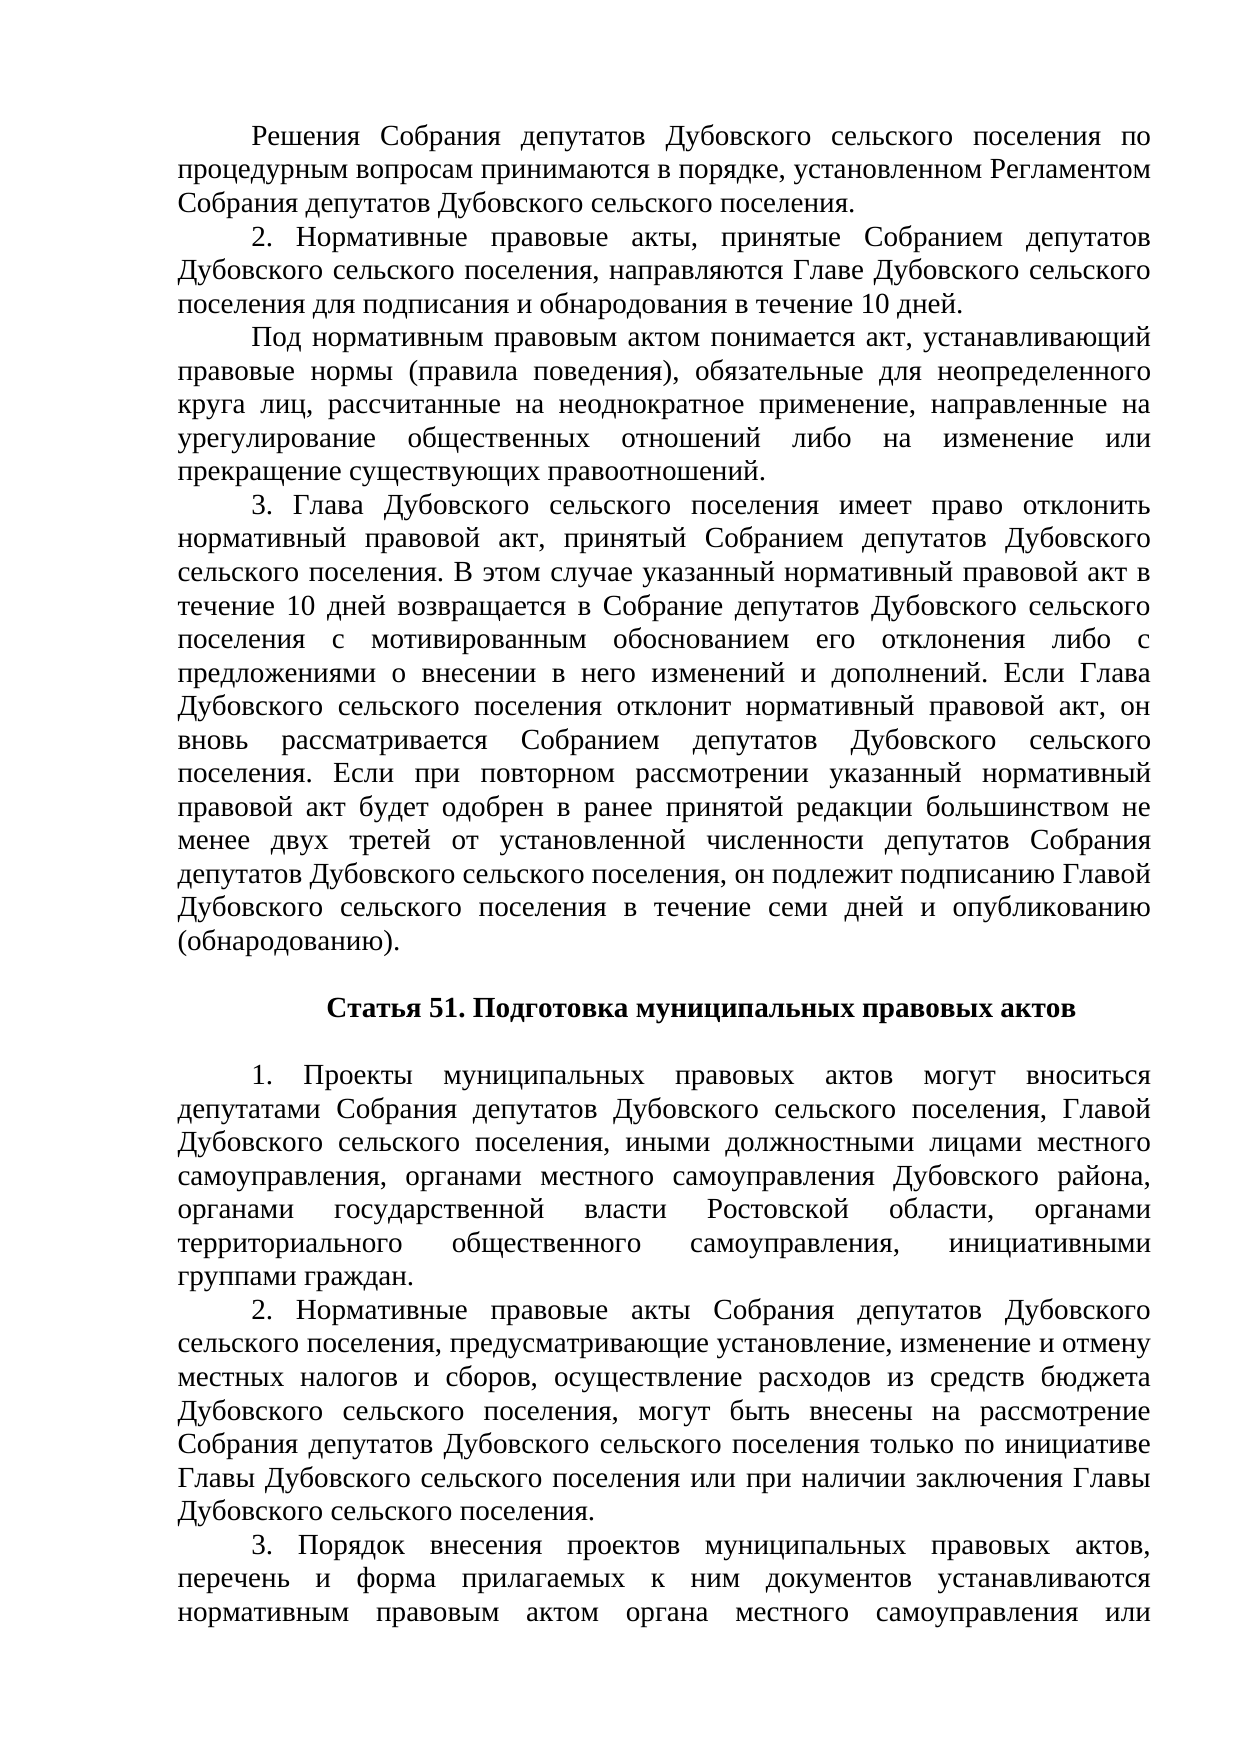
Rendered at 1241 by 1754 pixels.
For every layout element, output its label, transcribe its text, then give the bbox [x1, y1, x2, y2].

text 1. Проекты муниципальных правовых актов могут вноситься депутатами Собрания депутатов Дубовского сельского поселения, Главой Дубовского сельского поселения, иными должностными лицами местного самоуправления, органами местного самоуправления Дубовского района, органами государственной власти Ростовской области, органами территориального общественного самоуправления, инициативными группами граждан. [177, 1057, 1152, 1292]
text 2. Нормативные правовые акты Собрания депутатов Дубовского сельского поселения, предусматривающие установление, изменение и отмену местных налогов и сборов, осуществление расходов из средств бюджета Дубовского сельского поселения, могут быть внесены на рассмотрение Собрания депутатов Дубовского сельского поселения только по инициативе Главы Дубовского сельского поселения или при наличии заключения Главы Дубовского сельского поселения. [177, 1292, 1152, 1527]
text Решения Собрания депутатов Дубовского сельского поселения по процедурным вопросам принимаются в порядке, установленном Регламентом Собрания депутатов Дубовского сельского поселения. [177, 118, 1152, 219]
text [177, 1527, 1152, 1627]
text Под нормативным правовым актом понимается акт, устанавливающий правовые нормы (правила поведения), обязательные для неопределенного круга лиц, рассчитанные на неоднократное применение, направленные на урегулирование общественных отношений либо на изменение или прекращение существующих правоотношений. [177, 319, 1152, 487]
text 2. Нормативные правовые акты, принятые Собранием депутатов Дубовского сельского поселения, направляются Главе Дубовского сельского поселения для подписания и обнародования в течение 10 дней. [177, 219, 1152, 319]
text Статья 51. Подготовка муниципальных правовых актов [177, 990, 1152, 1024]
text 3. Глава Дубовского сельского поселения имеет право отклонить нормативный правовой акт, принятый Собранием депутатов Дубовского сельского поселения. В этом случае указанный нормативный правовой акт в течение 10 дней возвращается в Собрание депутатов Дубовского сельского поселения с мотивированным обоснованием его отклонения либо с предложениями о внесении в него изменений и дополнений. Если Глава Дубовского сельского поселения отклонит нормативный правовой акт, он вновь рассматривается Собранием депутатов Дубовского сельского поселения. Если при повторном рассмотрении указанный нормативный правовой акт будет одобрен в ранее принятой редакции большинством не менее двух третей от установленной численности депутатов Собрания депутатов Дубовского сельского поселения, он подлежит подписанию Главой Дубовского сельского поселения в течение семи дней и опубликованию (обнародованию). [177, 487, 1152, 957]
